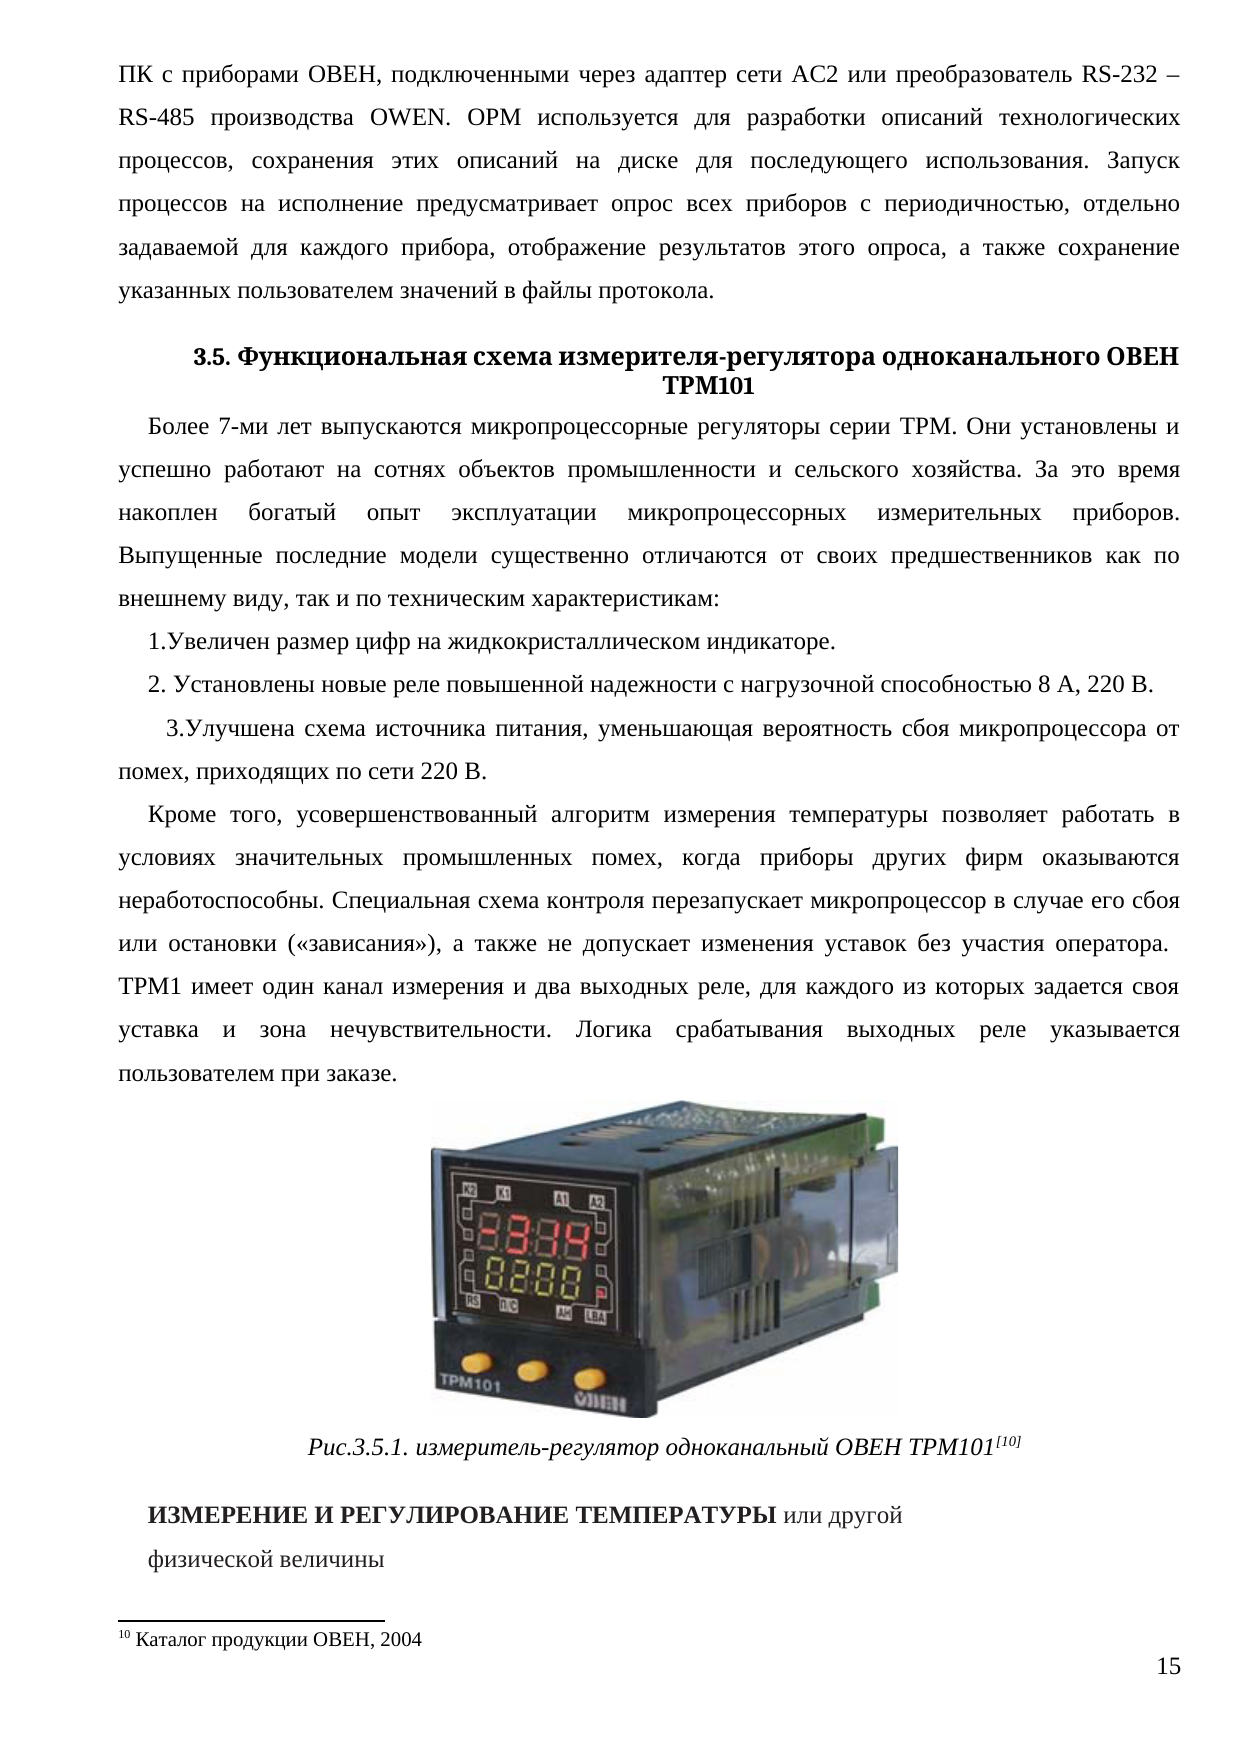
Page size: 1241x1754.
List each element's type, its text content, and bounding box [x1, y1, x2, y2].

text Кроме того, усовершенствованный алгоритм измерения температуры позволяет работать в условиях значительных промышленных помех, когда приборы других фирм оказываются неработоспособны. Специальная схема контроля перезапускает микропроцессор в случае его сбоя или остановки («зависания»), а также не допускает изменения уставок без участия оператора. ТРМ1 имеет один канал измерения и два выходных реле, для каждого из которых задается своя уставка и зона нечувствительности. Логика срабатывания выходных реле указывается пользователем при заказе. [118, 799, 1181, 1086]
text Более 7-ми лет выпускаются микропроцессорные регуляторы серии ТРМ. Они установлены и успешно работают на сотнях объектов промышленности и сельского хозяйства. За это время накоплен богатый опыт эксплуатации микропроцессорных измерительных приборов. Выпущенные последние модели существенно отличаются от своих предшественников как по внешнему виду, так и по техническим характеристикам: [118, 411, 1181, 612]
text 1.Увеличен размер цифр на жидкокристаллическом индикаторе. [118, 626, 1181, 655]
text ИЗМЕРЕНИЕ И РЕГУЛИРОВАНИЕ ТЕМПЕРАТУРЫ или другой [118, 1501, 1181, 1529]
text Рис.3.5.1. измеритель-регулятор одноканальный ОВЕН ТРМ101[] [118, 1432, 1181, 1461]
subtitle Функциональная схема измерителя-регулятора одноканального ОВЕН ТРМ101 [192, 343, 1181, 400]
text физической величины [118, 1544, 1181, 1572]
text 3.Улучшена схема источника питания, уменьшающая вероятность сбоя микропроцессора от помех, приходящих по сети 220 В. [118, 713, 1181, 784]
text 2. Установлены новые реле повышенной надежности с нагрузочной способностью 8 А, 220 В. [118, 669, 1181, 698]
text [118, 59, 1181, 303]
